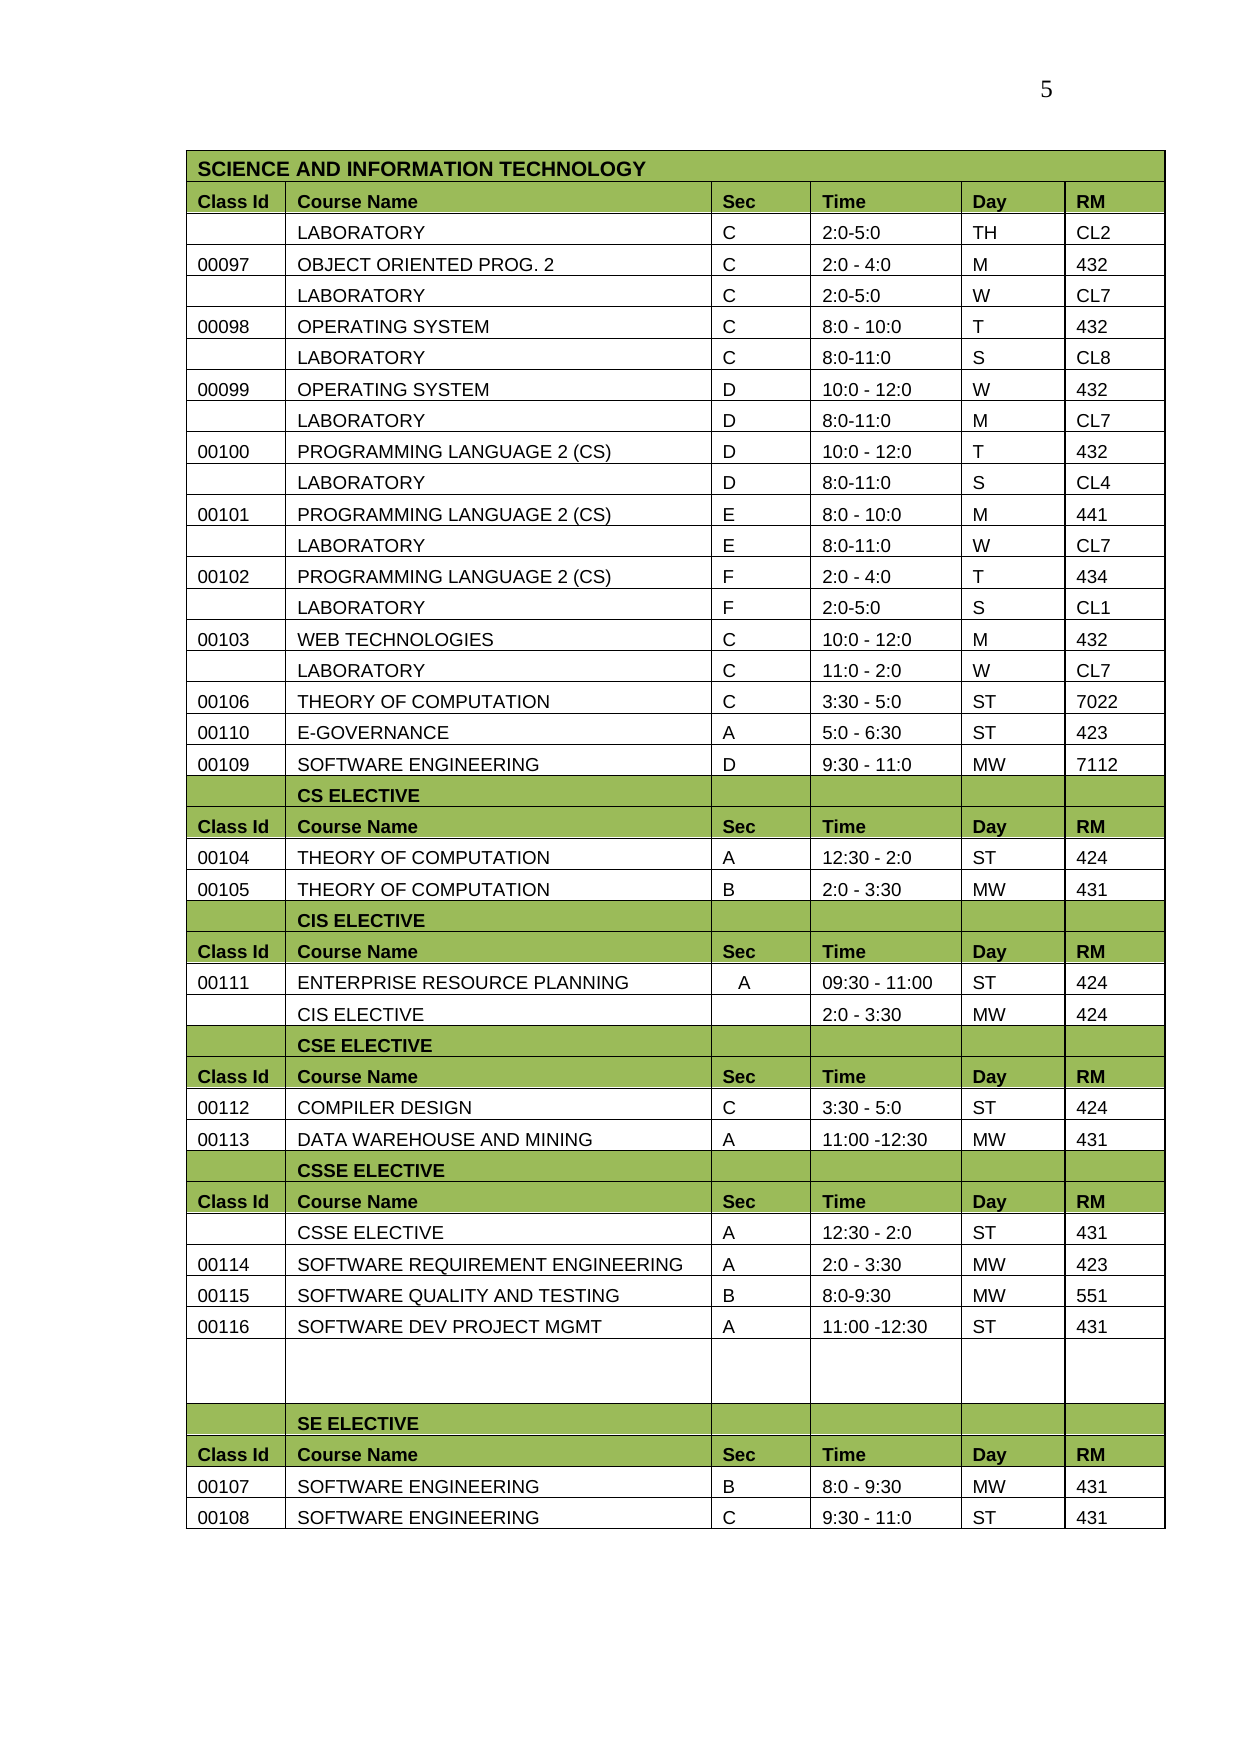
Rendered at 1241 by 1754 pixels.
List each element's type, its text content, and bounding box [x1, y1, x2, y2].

table_cell LABORATORY [286, 401, 711, 431]
table_cell [962, 1151, 1064, 1181]
table_cell Time [811, 1057, 961, 1087]
table_cell CL4 [1066, 464, 1164, 494]
table_cell Day [962, 1057, 1064, 1087]
table_cell Course Name [286, 807, 711, 837]
table_cell [811, 1151, 961, 1181]
table_cell 00112 [187, 1089, 285, 1119]
table_cell 8:0 - 10:0 [811, 307, 961, 337]
table_cell RM [1066, 932, 1164, 962]
table_cell [712, 1339, 810, 1403]
table_cell [811, 776, 961, 806]
table_cell [962, 776, 1064, 806]
table_cell CSE ELECTIVE [286, 1026, 711, 1056]
table_cell 00101 [187, 495, 285, 525]
table_cell Course Name [286, 1436, 711, 1466]
table_cell [187, 276, 285, 306]
table_cell PROGRAMMING LANGUAGE 2 (CS) [286, 432, 711, 462]
table_cell Sec [712, 1182, 810, 1212]
table_cell [962, 1404, 1064, 1434]
table_cell 8:0-11:0 [811, 339, 961, 369]
table_cell THEORY OF COMPUTATION [286, 870, 711, 900]
table_cell [712, 901, 810, 931]
table_cell Sec [712, 1057, 810, 1087]
table_cell CL7 [1066, 401, 1164, 431]
table_cell 00100 [187, 432, 285, 462]
table_cell [811, 1339, 961, 1403]
table_cell RM [1066, 182, 1164, 212]
table_cell F [712, 557, 810, 587]
table_cell 2:0 - 3:30 [811, 870, 961, 900]
table_cell ST [962, 1498, 1064, 1528]
table_cell 10:0 - 12:0 [811, 432, 961, 462]
table_cell M [962, 495, 1064, 525]
table_cell 431 [1066, 1307, 1164, 1337]
table_cell Sec [712, 182, 810, 212]
table_cell LABORATORY [286, 589, 711, 619]
table_cell CS ELECTIVE [286, 776, 711, 806]
table_cell 8:0 - 9:30 [811, 1467, 961, 1497]
table_cell 424 [1066, 1089, 1164, 1119]
table_cell [712, 1026, 810, 1056]
table_cell 00106 [187, 682, 285, 712]
table_cell Sec [712, 1436, 810, 1466]
table_cell 11:00 -12:30 [811, 1307, 961, 1337]
table_cell CSSE ELECTIVE [286, 1151, 711, 1181]
table_cell 5:0 - 6:30 [811, 714, 961, 744]
table_cell RM [1066, 1436, 1164, 1466]
table_cell OPERATING SYSTEM [286, 307, 711, 337]
table_cell ST [962, 1089, 1064, 1119]
table_cell 424 [1066, 839, 1164, 869]
table_cell LABORATORY [286, 464, 711, 494]
table_cell [187, 589, 285, 619]
table_cell [286, 1339, 711, 1403]
table_cell Class Id [187, 1182, 285, 1212]
table_cell [187, 339, 285, 369]
table_cell 431 [1066, 870, 1164, 900]
table_cell [962, 1026, 1064, 1056]
table_cell C [712, 682, 810, 712]
table_cell C [712, 214, 810, 244]
table_cell W [962, 276, 1064, 306]
table_cell [187, 464, 285, 494]
table_cell 2:0-5:0 [811, 276, 961, 306]
table_cell C [712, 307, 810, 337]
table_cell 8:0-11:0 [811, 464, 961, 494]
table_cell C [712, 620, 810, 650]
table_cell CL7 [1066, 651, 1164, 681]
table_cell LABORATORY [286, 651, 711, 681]
table_cell THEORY OF COMPUTATION [286, 839, 711, 869]
table_cell MW [962, 1276, 1064, 1306]
table_cell [712, 776, 810, 806]
table_cell [1066, 1404, 1164, 1434]
table_cell Time [811, 1182, 961, 1212]
table_cell C [712, 1089, 810, 1119]
table_cell 2:0 - 4:0 [811, 557, 961, 587]
table_cell 12:30 - 2:0 [811, 1214, 961, 1244]
table_cell Course Name [286, 182, 711, 212]
table_cell A [712, 1245, 810, 1275]
table_cell 432 [1066, 620, 1164, 650]
table_cell COMPILER DESIGN [286, 1089, 711, 1119]
table_cell D [712, 370, 810, 400]
table_cell 432 [1066, 245, 1164, 275]
table_cell ST [962, 839, 1064, 869]
table_cell [962, 1339, 1064, 1403]
table_cell CIS ELECTIVE [286, 995, 711, 1025]
table_cell LABORATORY [286, 526, 711, 556]
table_cell LABORATORY [286, 276, 711, 306]
table_cell 3:30 - 5:0 [811, 682, 961, 712]
table_cell RM [1066, 807, 1164, 837]
table_cell RM [1066, 1057, 1164, 1087]
table_cell Day [962, 1182, 1064, 1212]
table_cell A [712, 714, 810, 744]
table_cell 00109 [187, 745, 285, 775]
table_cell 441 [1066, 495, 1164, 525]
table_cell 8:0 - 10:0 [811, 495, 961, 525]
table_cell 432 [1066, 370, 1164, 400]
table_cell Day [962, 932, 1064, 962]
table_cell [712, 1404, 810, 1434]
table_cell T [962, 432, 1064, 462]
table_cell [187, 1404, 285, 1434]
table_cell Course Name [286, 932, 711, 962]
table_cell 423 [1066, 714, 1164, 744]
table_cell [811, 901, 961, 931]
table_cell 551 [1066, 1276, 1164, 1306]
table_cell 00107 [187, 1467, 285, 1497]
table_cell S [962, 589, 1064, 619]
table_cell MW [962, 1245, 1064, 1275]
table_cell Day [962, 1436, 1064, 1466]
table_cell [962, 901, 1064, 931]
table_cell Time [811, 182, 961, 212]
table_cell 424 [1066, 995, 1164, 1025]
table_cell 434 [1066, 557, 1164, 587]
table_cell SOFTWARE DEV PROJECT MGMT [286, 1307, 711, 1337]
table_cell SE ELECTIVE [286, 1404, 711, 1434]
table_cell Course Name [286, 1182, 711, 1212]
table_cell 2:0 - 3:30 [811, 1245, 961, 1275]
table_cell D [712, 464, 810, 494]
table_cell 10:0 - 12:0 [811, 620, 961, 650]
table_cell OBJECT ORIENTED PROG. 2 [286, 245, 711, 275]
table_cell THEORY OF COMPUTATION [286, 682, 711, 712]
table_cell [1066, 1026, 1164, 1056]
table_cell SOFTWARE REQUIREMENT ENGINEERING [286, 1245, 711, 1275]
table_cell PROGRAMMING LANGUAGE 2 (CS) [286, 557, 711, 587]
table_cell SOFTWARE ENGINEERING [286, 1467, 711, 1497]
table_cell [712, 995, 810, 1025]
table_cell C [712, 339, 810, 369]
table_cell Class Id [187, 807, 285, 837]
table_cell CL7 [1066, 276, 1164, 306]
table_cell PROGRAMMING LANGUAGE 2 (CS) [286, 495, 711, 525]
table_cell 00099 [187, 370, 285, 400]
table_cell [1066, 1151, 1164, 1181]
table_cell 431 [1066, 1467, 1164, 1497]
table_cell B [712, 1467, 810, 1497]
table_cell E [712, 495, 810, 525]
table_cell SCIENCE AND INFORMATION TECHNOLOGY [187, 151, 1164, 181]
table_cell 00097 [187, 245, 285, 275]
table_cell E-GOVERNANCE [286, 714, 711, 744]
table_cell 11:00 -12:30 [811, 1120, 961, 1150]
table_cell 12:30 - 2:0 [811, 839, 961, 869]
table_cell B [712, 1276, 810, 1306]
table_cell MW [962, 995, 1064, 1025]
table_cell 10:0 - 12:0 [811, 370, 961, 400]
table_cell CL1 [1066, 589, 1164, 619]
table_cell 431 [1066, 1214, 1164, 1244]
table_cell D [712, 401, 810, 431]
table_cell MW [962, 745, 1064, 775]
table_cell [187, 1151, 285, 1181]
table_cell Sec [712, 932, 810, 962]
table_cell 423 [1066, 1245, 1164, 1275]
table_cell A [712, 1307, 810, 1337]
table_cell A [712, 1214, 810, 1244]
table_cell 2:0 - 4:0 [811, 245, 961, 275]
table_cell [187, 526, 285, 556]
table_cell WEB TECHNOLOGIES [286, 620, 711, 650]
table_cell CL7 [1066, 526, 1164, 556]
table_cell [1066, 776, 1164, 806]
table_cell A [712, 1120, 810, 1150]
table_cell T [962, 557, 1064, 587]
table_cell 8:0-9:30 [811, 1276, 961, 1306]
table_cell CSSE ELECTIVE [286, 1214, 711, 1244]
table_cell [1066, 901, 1164, 931]
table_cell M [962, 401, 1064, 431]
table_cell A [712, 839, 810, 869]
table_cell [187, 214, 285, 244]
table_cell C [712, 1498, 810, 1528]
table_cell ST [962, 964, 1064, 994]
table_cell LABORATORY [286, 214, 711, 244]
table_cell 431 [1066, 1498, 1164, 1528]
table_cell 432 [1066, 307, 1164, 337]
table_cell Course Name [286, 1057, 711, 1087]
table_cell 00104 [187, 839, 285, 869]
table_cell [712, 1151, 810, 1181]
table_cell W [962, 651, 1064, 681]
table_cell Time [811, 1436, 961, 1466]
table_cell M [962, 620, 1064, 650]
table_cell C [712, 245, 810, 275]
table_cell SOFTWARE ENGINEERING [286, 1498, 711, 1528]
table_cell [811, 1026, 961, 1056]
table_cell M [962, 245, 1064, 275]
table_cell 00103 [187, 620, 285, 650]
table_cell 7022 [1066, 682, 1164, 712]
table_cell RM [1066, 1182, 1164, 1212]
table_cell 2:0-5:0 [811, 589, 961, 619]
table_cell CL8 [1066, 339, 1164, 369]
table_cell OPERATING SYSTEM [286, 370, 711, 400]
table_cell DATA WAREHOUSE AND MINING [286, 1120, 711, 1150]
table_cell [811, 1404, 961, 1434]
table_cell ST [962, 714, 1064, 744]
table_cell 11:0 - 2:0 [811, 651, 961, 681]
table_cell MW [962, 870, 1064, 900]
table_cell 00110 [187, 714, 285, 744]
table_cell MW [962, 1467, 1064, 1497]
table_cell SOFTWARE ENGINEERING [286, 745, 711, 775]
table_cell 09:30 - 11:00 [811, 964, 961, 994]
table_cell F [712, 589, 810, 619]
table_cell 00102 [187, 557, 285, 587]
table_cell [187, 1214, 285, 1244]
table_cell ST [962, 1214, 1064, 1244]
table_cell Class Id [187, 1436, 285, 1466]
table_cell 00114 [187, 1245, 285, 1275]
table_cell CIS ELECTIVE [286, 901, 711, 931]
table_cell [187, 401, 285, 431]
table_cell 7112 [1066, 745, 1164, 775]
table_cell 2:0 - 3:30 [811, 995, 961, 1025]
table_cell [187, 651, 285, 681]
table_cell Class Id [187, 182, 285, 212]
table_cell ENTERPRISE RESOURCE PLANNING [286, 964, 711, 994]
table_cell Day [962, 807, 1064, 837]
table_cell C [712, 651, 810, 681]
table_cell [187, 995, 285, 1025]
table_cell W [962, 526, 1064, 556]
table_cell 3:30 - 5:0 [811, 1089, 961, 1119]
table_cell 9:30 - 11:0 [811, 745, 961, 775]
table_cell 431 [1066, 1120, 1164, 1150]
table_cell 00105 [187, 870, 285, 900]
table_cell Class Id [187, 932, 285, 962]
table_cell C [712, 276, 810, 306]
table_cell D [712, 432, 810, 462]
table_cell A [712, 964, 810, 994]
table_cell [187, 1339, 285, 1403]
table_cell Day [962, 182, 1064, 212]
table_cell T [962, 307, 1064, 337]
table_cell [187, 901, 285, 931]
table_cell Time [811, 807, 961, 837]
table_cell 00098 [187, 307, 285, 337]
table_cell 00115 [187, 1276, 285, 1306]
table_cell ST [962, 1307, 1064, 1337]
table_cell [187, 776, 285, 806]
table_cell Sec [712, 807, 810, 837]
table_cell 00108 [187, 1498, 285, 1528]
table_cell CL2 [1066, 214, 1164, 244]
table_cell S [962, 464, 1064, 494]
table_cell LABORATORY [286, 339, 711, 369]
table_cell MW [962, 1120, 1064, 1150]
table_cell 424 [1066, 964, 1164, 994]
table_cell B [712, 870, 810, 900]
table_cell SOFTWARE QUALITY AND TESTING [286, 1276, 711, 1306]
table_cell TH [962, 214, 1064, 244]
table_cell E [712, 526, 810, 556]
table_cell D [712, 745, 810, 775]
table_cell 432 [1066, 432, 1164, 462]
table_cell ST [962, 682, 1064, 712]
table_cell 00113 [187, 1120, 285, 1150]
table_cell 2:0-5:0 [811, 214, 961, 244]
table_cell W [962, 370, 1064, 400]
table_cell Time [811, 932, 961, 962]
table_cell 8:0-11:0 [811, 401, 961, 431]
table_cell 00116 [187, 1307, 285, 1337]
table_cell 00111 [187, 964, 285, 994]
table_cell 9:30 - 11:0 [811, 1498, 961, 1528]
table_cell [1066, 1339, 1164, 1403]
table_cell Class Id [187, 1057, 285, 1087]
table_cell S [962, 339, 1064, 369]
table_cell [187, 1026, 285, 1056]
table_cell 8:0-11:0 [811, 526, 961, 556]
